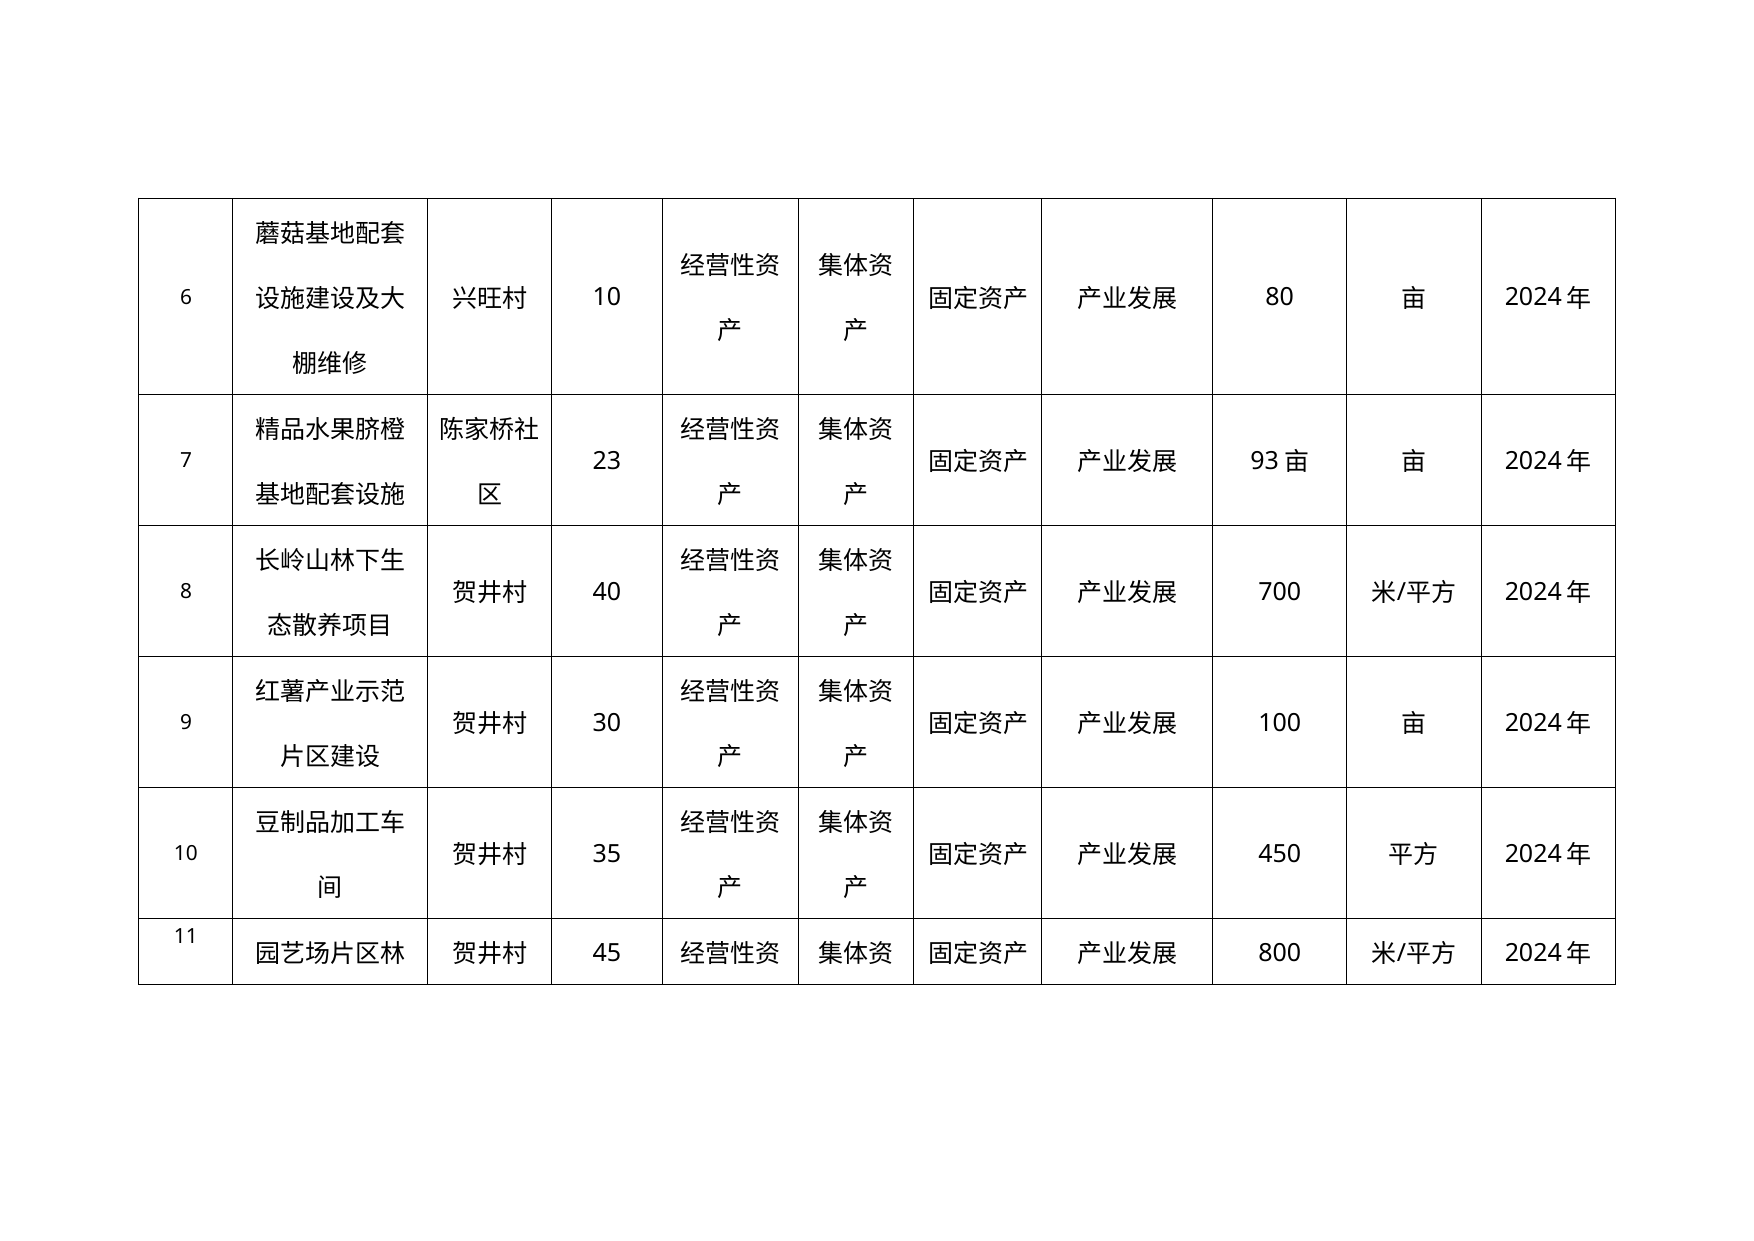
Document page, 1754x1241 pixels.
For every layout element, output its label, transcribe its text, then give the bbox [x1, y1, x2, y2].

table_cell 产业发展 [1042, 395, 1212, 525]
table_cell 产业发展 [1042, 657, 1212, 787]
table_cell 700 [1213, 526, 1346, 656]
table_cell 产业发展 [1042, 199, 1212, 394]
table_cell 亩 [1347, 199, 1481, 394]
table_cell 11 [139, 919, 232, 984]
table_cell 经营性资产 [663, 657, 798, 787]
table_cell 亩 [1347, 657, 1481, 787]
table_cell 兴旺村 [428, 199, 551, 394]
table_cell 固定资产 [914, 657, 1041, 787]
table_cell 10 [139, 788, 232, 918]
table_cell 固定资产 [914, 788, 1041, 918]
table_cell 30 [552, 657, 662, 787]
table_cell 集体资产 [799, 526, 913, 656]
table_cell 800 [1213, 919, 1346, 984]
table_cell 经营性资产 [663, 919, 798, 984]
table_cell 贺井村 [428, 788, 551, 918]
table_cell 2024年 [1482, 788, 1615, 918]
table_cell 米/平方 [1347, 919, 1481, 984]
table_cell 2024年 [1482, 395, 1615, 525]
table_cell 固定资产 [914, 526, 1041, 656]
table_cell 贺井村 [428, 919, 551, 984]
table_cell 固定资产 [914, 919, 1041, 984]
table_cell 亩 [1347, 395, 1481, 525]
table_cell 经营性资产 [663, 788, 798, 918]
table_cell 集体资产 [799, 788, 913, 918]
table_cell 产业发展 [1042, 788, 1212, 918]
table_cell 93亩 [1213, 395, 1346, 525]
table_cell 精品水果脐橙基地配套设施 [233, 395, 427, 525]
table_cell 集体资产 [799, 919, 913, 984]
table_cell 40 [552, 526, 662, 656]
table_cell 经营性资产 [663, 526, 798, 656]
table_cell 2024年 [1482, 199, 1615, 394]
table_cell 8 [139, 526, 232, 656]
table_cell 集体资产 [799, 657, 913, 787]
table_cell 产业发展 [1042, 919, 1212, 984]
table_cell 米/平方 [1347, 526, 1481, 656]
table_cell 产业发展 [1042, 526, 1212, 656]
table_cell 贺井村 [428, 526, 551, 656]
table_cell 2024年 [1482, 919, 1615, 984]
table_cell 80 [1213, 199, 1346, 394]
table_cell 园艺场片区林下生态散养项目 [233, 919, 427, 984]
table_cell 红薯产业示范片区建设 [233, 657, 427, 787]
table_cell 45 [552, 919, 662, 984]
table_cell 经营性资产 [663, 395, 798, 525]
table_cell 9 [139, 657, 232, 787]
table_cell 集体资产 [799, 199, 913, 394]
table_cell 2024年 [1482, 526, 1615, 656]
table_cell 7 [139, 395, 232, 525]
table_cell 450 [1213, 788, 1346, 918]
table_cell 35 [552, 788, 662, 918]
table_cell 2024年 [1482, 657, 1615, 787]
table_cell 23 [552, 395, 662, 525]
table_cell 经营性资产 [663, 199, 798, 394]
table_cell 贺井村 [428, 657, 551, 787]
table_cell 长岭山林下生态散养项目 [233, 526, 427, 656]
table_cell 固定资产 [914, 199, 1041, 394]
table_cell 10 [552, 199, 662, 394]
table_cell 陈家桥社区 [428, 395, 551, 525]
table_cell 固定资产 [914, 395, 1041, 525]
table_cell 豆制品加工车间 [233, 788, 427, 918]
table_cell 集体资产 [799, 395, 913, 525]
table_cell 平方 [1347, 788, 1481, 918]
table_cell 100 [1213, 657, 1346, 787]
table_cell 蘑菇基地配套设施建设及大棚维修 [233, 199, 427, 394]
table_cell 6 [139, 199, 232, 394]
